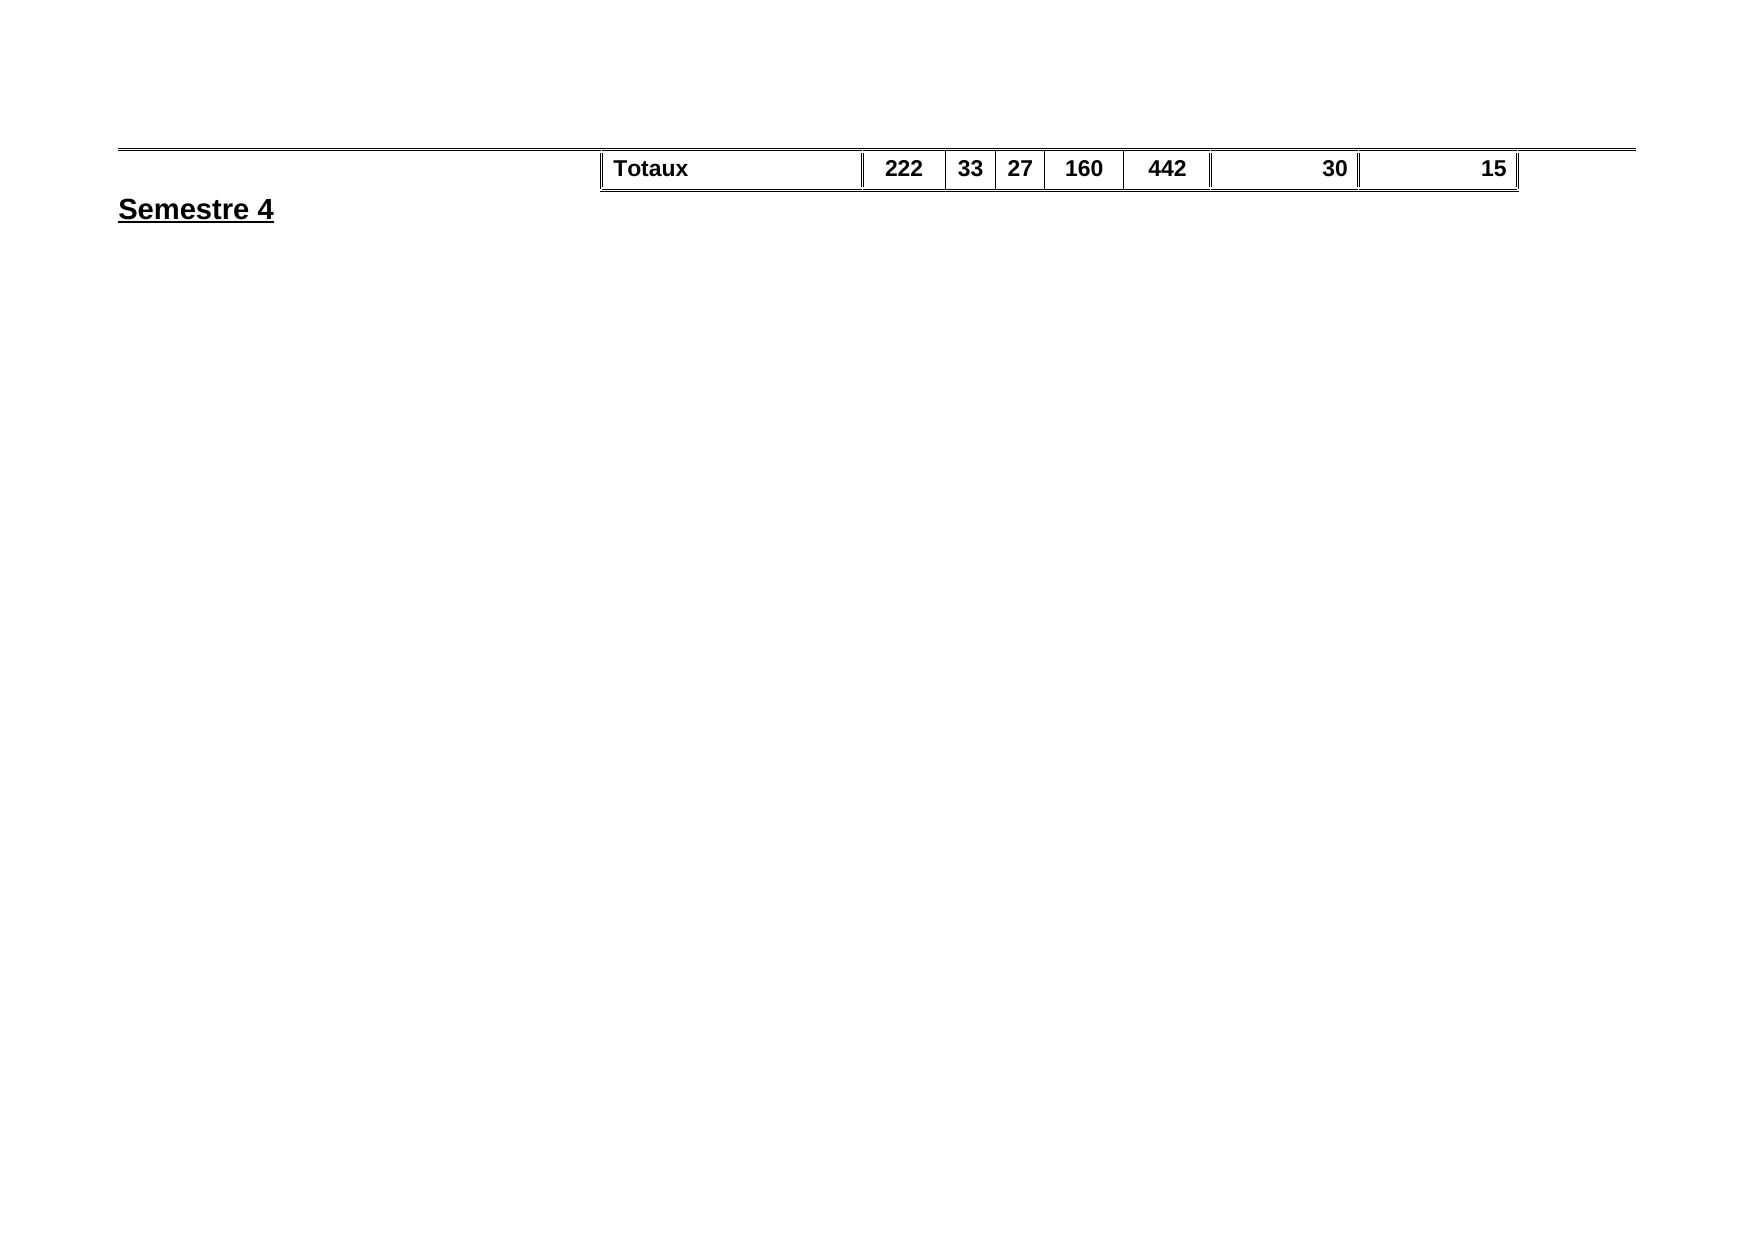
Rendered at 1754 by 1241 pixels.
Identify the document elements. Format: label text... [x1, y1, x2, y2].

table_cell 15 [1359, 151, 1517, 189]
table_cell [118, 149, 602, 189]
table_cell 30 [1211, 149, 1359, 189]
table_cell 27 [996, 151, 1044, 189]
table_cell 222 [863, 151, 945, 189]
table_cell 160 [1045, 151, 1123, 189]
table_cell Totaux [602, 151, 862, 189]
table_cell 442 [1123, 149, 1211, 189]
text Semestre 4 [118, 192, 1606, 226]
table_cell 33 [946, 151, 995, 189]
table_cell [1518, 151, 1636, 189]
